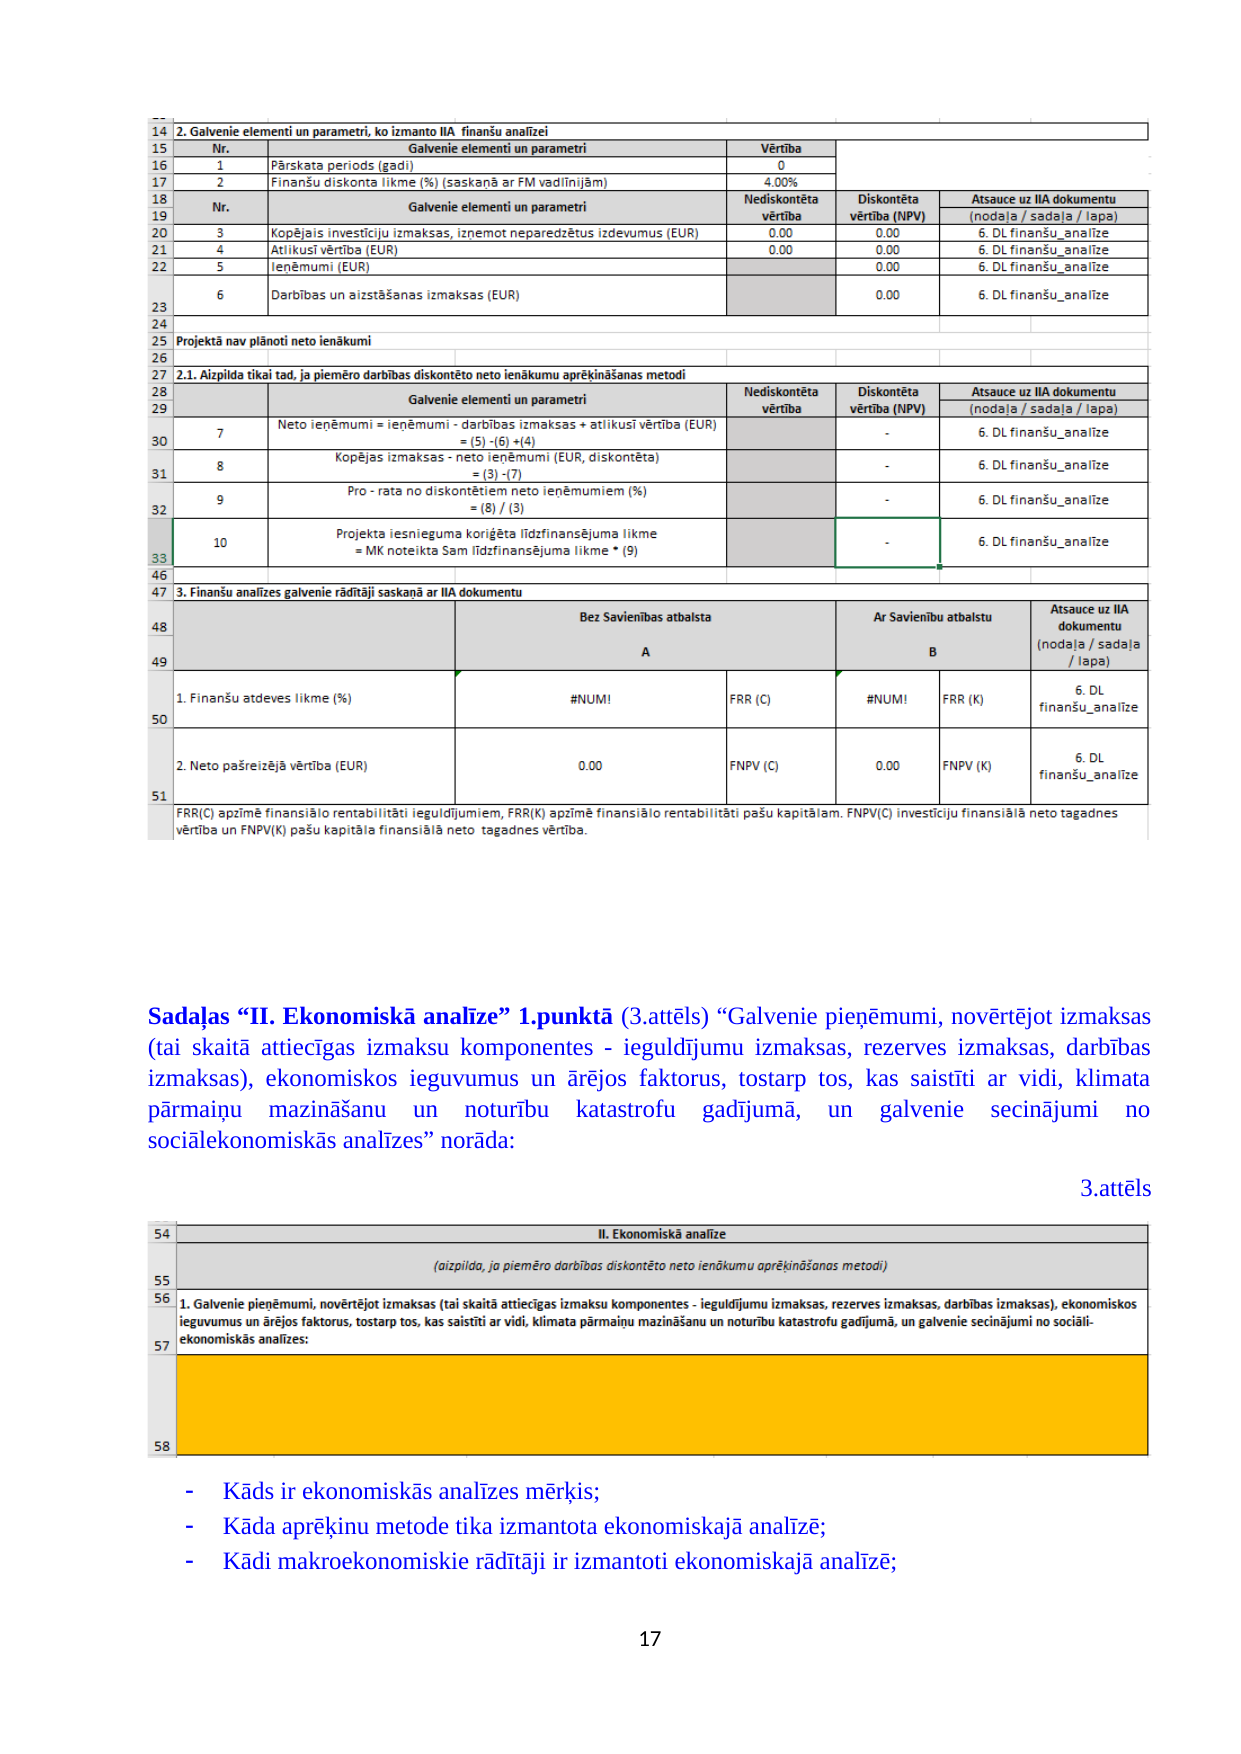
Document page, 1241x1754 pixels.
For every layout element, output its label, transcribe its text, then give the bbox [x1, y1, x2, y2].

list Kāds ir ekonomiskās analīzes mērķis; [185, 1476, 1152, 1505]
picture [147, 118, 1152, 840]
picture [147, 1221, 1152, 1458]
text Sadaļas “II. Ekonomiskā analīze” 1.punktā (3.attēls) “Galvenie pieņēmumi, novērtējot izmaksas (tai skaitā attiecīgas izmaksu komponentes - ieguldījumu izmaksas, rezerves izmaksas, darbības izmaksas), ekonomiskos ieguvumus un ārējos faktorus, tostarp tos, kas saistīti ar vidi, klimata pārmaiņu mazināšanu un noturību katastrofu gadījumā, un galvenie secinājumi no sociālekonomiskās analīzes” norāda: [148, 1001, 1152, 1154]
text 3.attēls [148, 1173, 1152, 1202]
list Kāda aprēķinu metode tika izmantota ekonomiskajā analīzē; [185, 1511, 1152, 1540]
list Kādi makroekonomiskie rādītāji ir izmantoti ekonomiskajā analīzē; [185, 1546, 1152, 1575]
